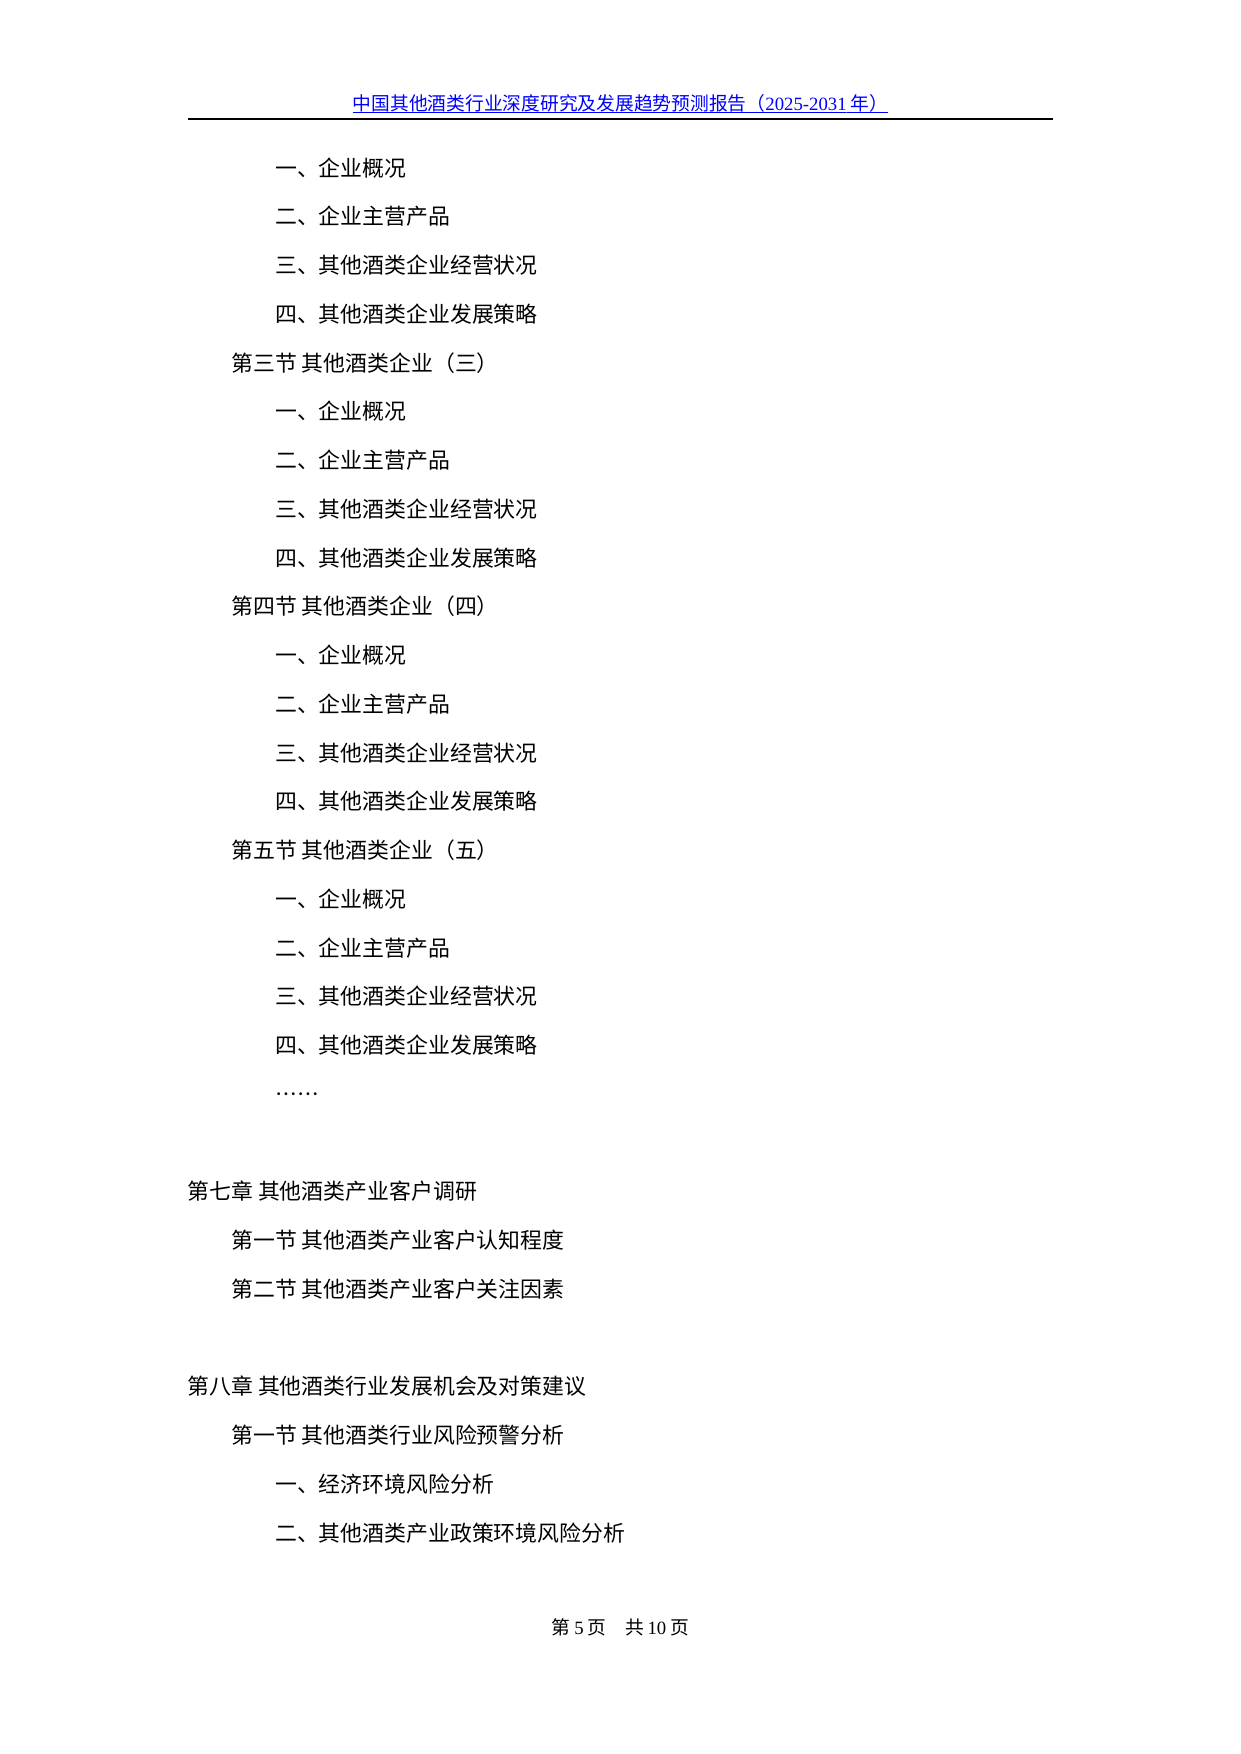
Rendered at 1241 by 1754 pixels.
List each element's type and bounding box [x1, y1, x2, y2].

text [187, 150, 1053, 1548]
